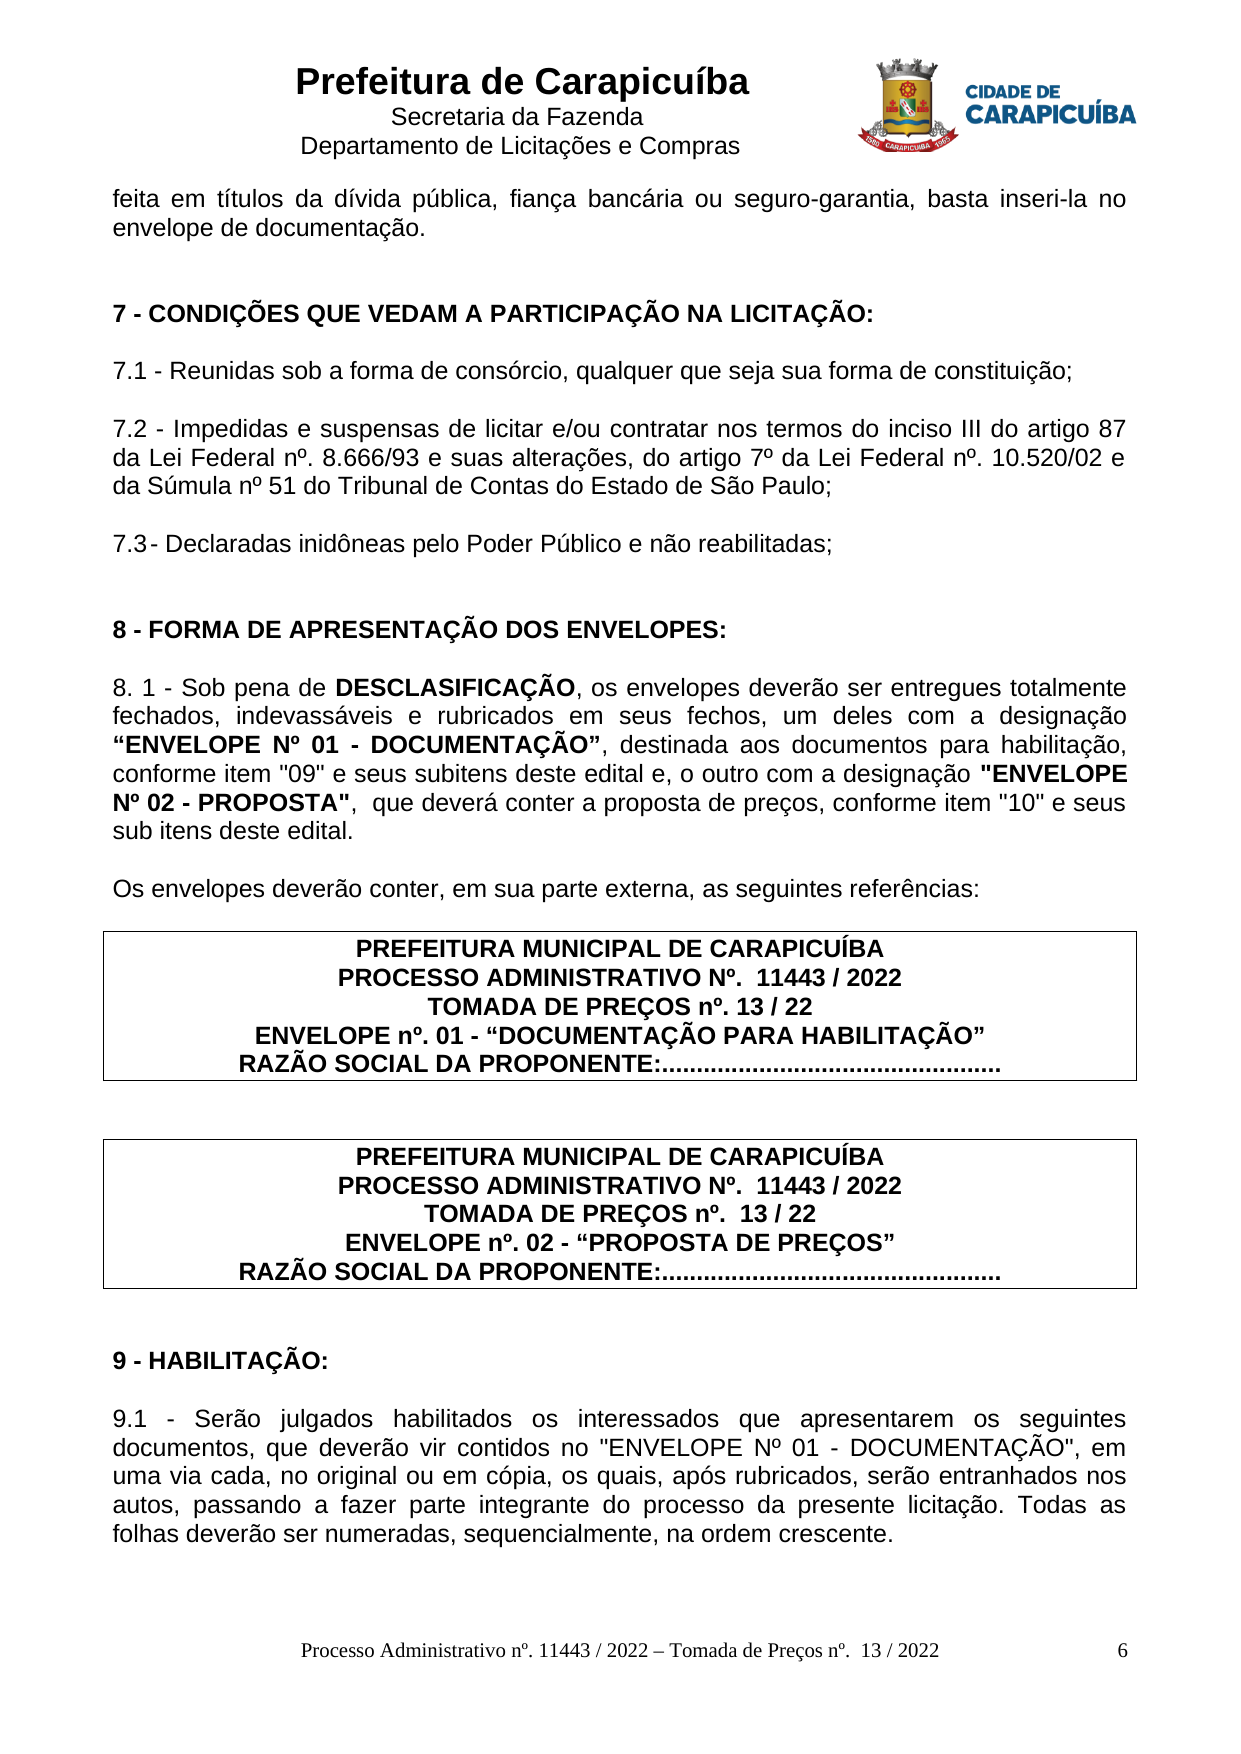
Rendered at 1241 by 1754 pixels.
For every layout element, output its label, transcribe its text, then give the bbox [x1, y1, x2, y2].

text 9.1 - Serão julgados habilitados os interessados que apresentarem os seguintes documentos, que deverão vir contidos no "ENVELOPE Nº 01 - DOCUMENTAÇÃO", em uma via cada, no original ou em cópia, os quais, após rubricados, serão entranhados nos autos, passando a fazer parte integrante do processo da presente licitação. Todas as folhas deverão ser numeradas, sequencialmente, na ordem crescente. [112, 1404, 1128, 1547]
text PROCESSO ADMINISTRATIVO Nº. 11443 / 2022 [112, 963, 1128, 992]
text RAZÃO SOCIAL DA PROPONENTE:................................................. [104, 1046, 1136, 1080]
text RAZÃO SOCIAL DA PROPONENTE:................................................. [104, 1254, 1136, 1288]
subtitle ENVELOPE nº. 02 - “PROPOSTA DE PREÇOS” [112, 1228, 1128, 1254]
text 7.2 - Impedidas e suspensas de licitar e/ou contratar nos termos do inciso III do artigo 87 da Lei Federal nº. 8.666/93 e suas alterações, do artigo 7º da Lei Federal nº. 10.520/02 e da Súmula nº 51 do Tribunal de Contas do Estado de São Paulo; [112, 414, 1128, 500]
text 7 - CONDIÇÕES QUE VEDAM A PARTICIPAÇÃO NA LICITAÇÃO: [112, 299, 1128, 327]
picture [857, 57, 1139, 152]
text 8. 1 - Sob pena de DESCLASIFICAÇÃO, os envelopes deverão ser entregues totalmente fechados, indevassáveis e rubricados em seus fechos, um deles com a designação “ENVELOPE Nº 01 - DOCUMENTAÇÃO”, destinada aos documentos para habilitação, conforme item "09" e seus subitens deste edital e, o outro com a designação "ENVELOPE Nº 02 - PROPOSTA", que deverá conter a proposta de preços, conforme item "10" e seus sub itens deste edital. [112, 672, 1128, 845]
text PROCESSO ADMINISTRATIVO Nº. 11443 / 2022 [112, 1171, 1128, 1199]
subtitle PREFEITURA MUNICIPAL DE CARAPICUÍBA [104, 1140, 1136, 1171]
subtitle PREFEITURA MUNICIPAL DE CARAPICUÍBA [104, 932, 1136, 963]
text 7.1 - Reunidas sob a forma de consórcio, qualquer que seja sua forma de constituição; [112, 356, 1128, 385]
text 8 - FORMA DE APRESENTAÇÃO DOS ENVELOPES: [112, 615, 1128, 644]
text 9 - HABILITAÇÃO: [112, 1346, 1128, 1375]
subtitle ENVELOPE nº. 01 - “DOCUMENTAÇÃO PARA HABILITAÇÃO” [112, 1021, 1128, 1046]
list - Declaradas inidôneas pelo Poder Público e não reabilitadas; [112, 529, 1128, 557]
text Os envelopes deverão conter, em sua parte externa, as seguintes referências: [112, 874, 1128, 902]
text TOMADA DE PREÇOS nº. 13 / 22 [112, 992, 1128, 1021]
text TOMADA DE PREÇOS nº. 13 / 22 [112, 1199, 1128, 1228]
